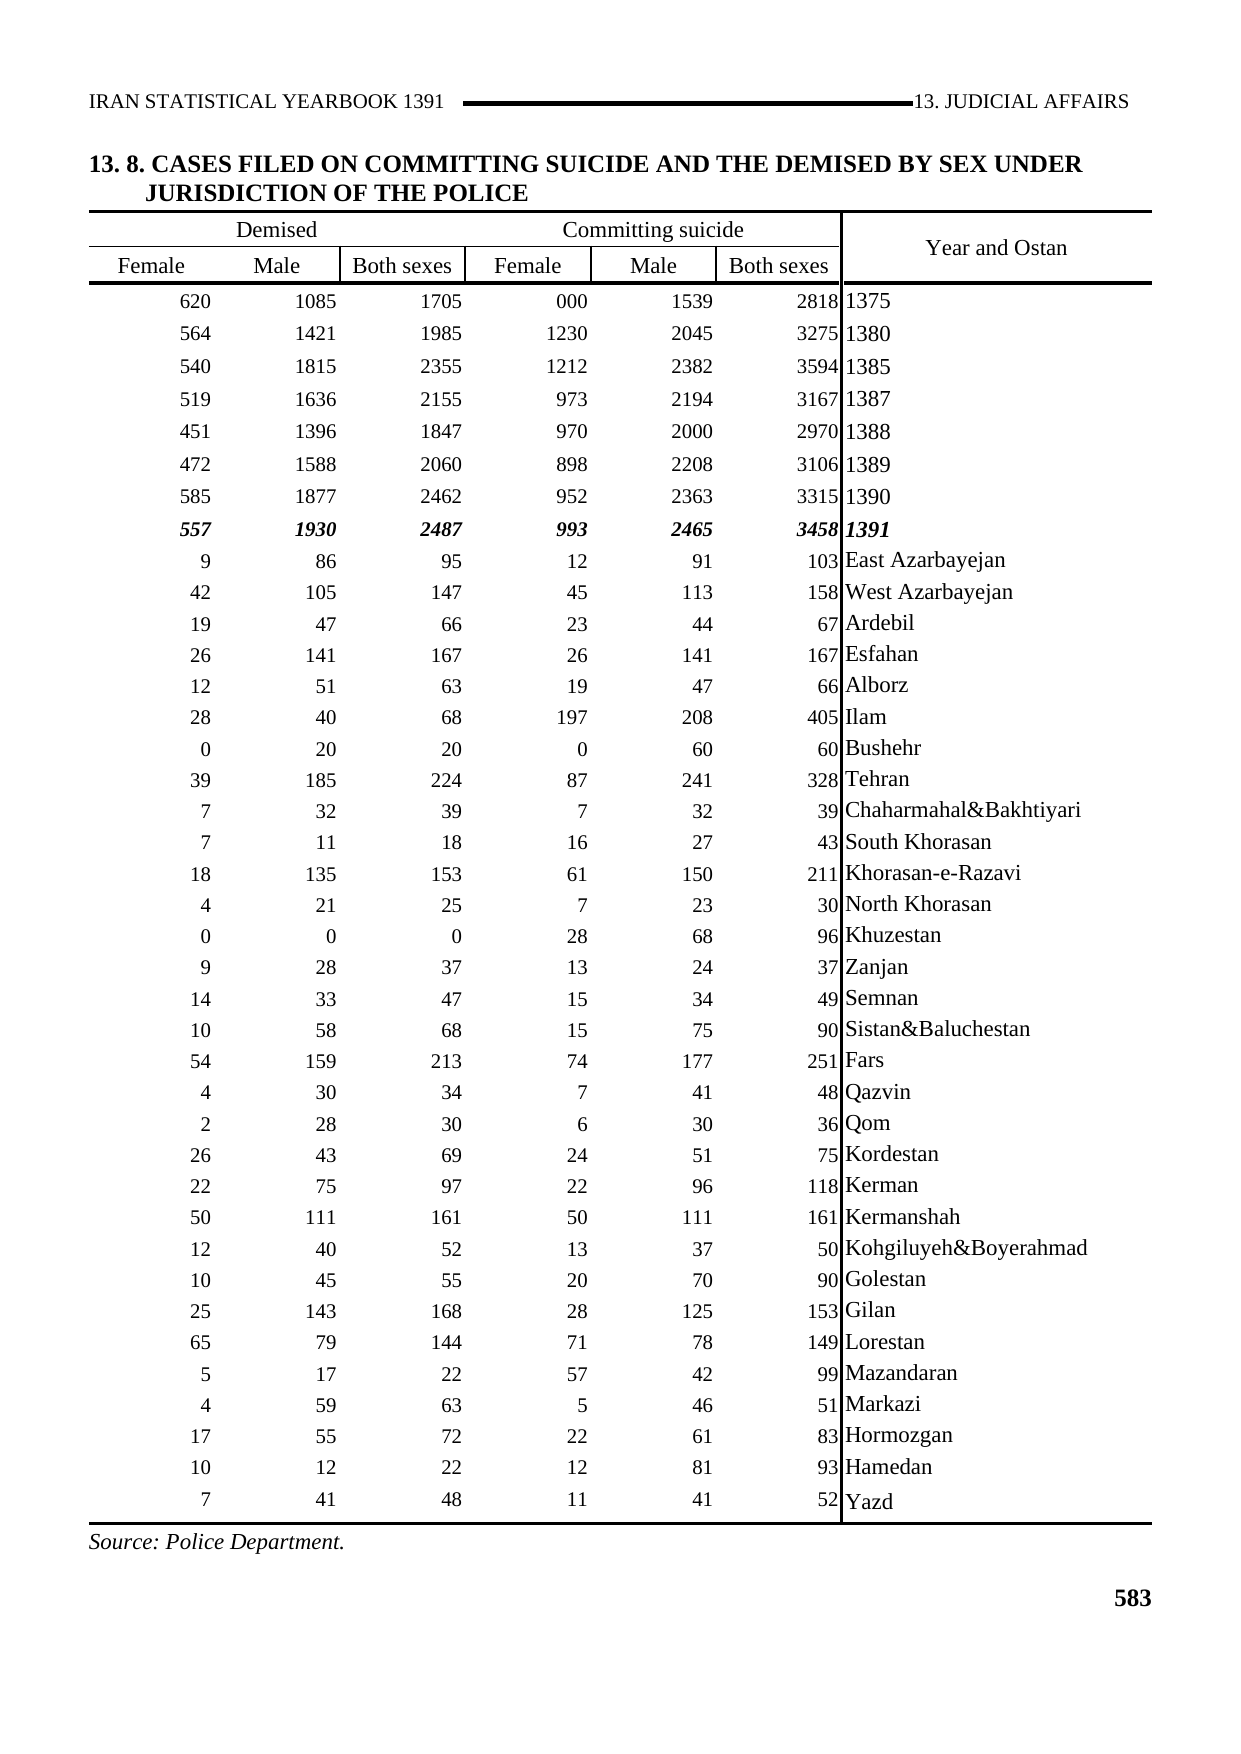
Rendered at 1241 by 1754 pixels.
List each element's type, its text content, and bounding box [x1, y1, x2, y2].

table_cell Source: Police Department. [87, 1527, 1240, 1556]
table_cell 13. 8. CASES FILED ON COMMITTING SUICIDE AND THE DEMISED BY SEX UNDER JURISDICTION OF THE POLICE [87, 148, 1240, 208]
table_cell [87, 208, 1240, 1527]
